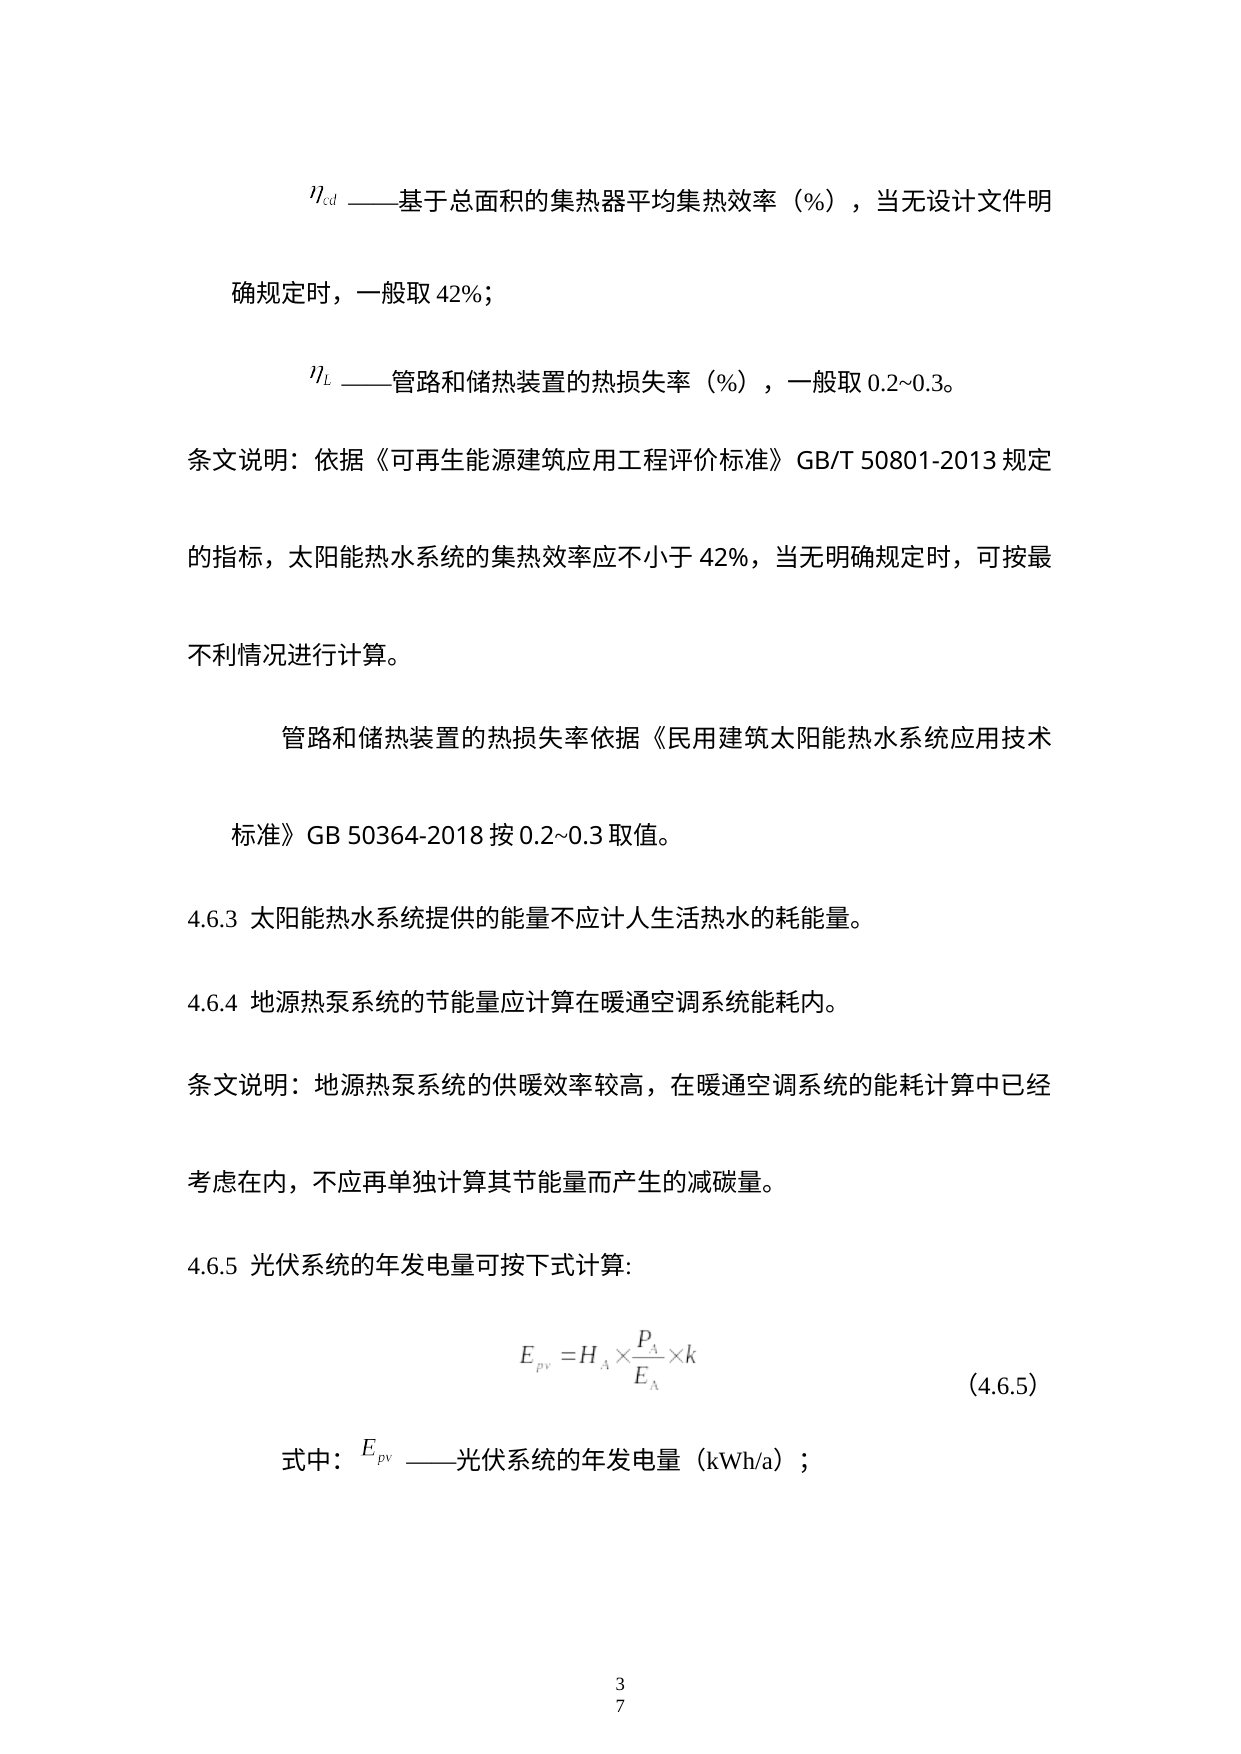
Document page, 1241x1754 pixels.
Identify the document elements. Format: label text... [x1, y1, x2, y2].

text 4.6.3 太阳能热水系统提供的能量不应计人生活热水的耗能量。 [187, 884, 1053, 949]
text （4.6.5） [187, 1314, 1053, 1412]
text ——管路和储热装置的热损失率（%），一般取0.2~0.3。 [231, 343, 1053, 408]
text 条文说明：依据《可再生能源建筑应用工程评价标准》GB/T 50801-2013规定的指标，太阳能热水系统的集热效率应不小于42%，当无明确规定时，可按最不利情况进行计算。 [187, 426, 1053, 686]
text ——基于总面积的集热器平均集热效率（%），当无设计文件明确规定时，一般取42%； [231, 162, 1053, 324]
text 式中： ——光伏系统的年发电量（kWh/a）； [231, 1430, 1053, 1495]
text 管路和储热装置的热损失率依据《民用建筑太阳能热水系统应用技术标准》GB 50364-2018按0.2~0.3取值。 [231, 704, 1053, 866]
text 4.6.5 光伏系统的年发电量可按下式计算: [187, 1231, 1053, 1296]
text 条文说明：地源热泵系统的供暖效率较高，在暖通空调系统的能耗计算中已经考虑在内，不应再单独计算其节能量而产生的减碳量。 [187, 1051, 1053, 1213]
text 4.6.4 地源热泵系统的节能量应计算在暖通空调系统能耗内。 [187, 968, 1053, 1033]
